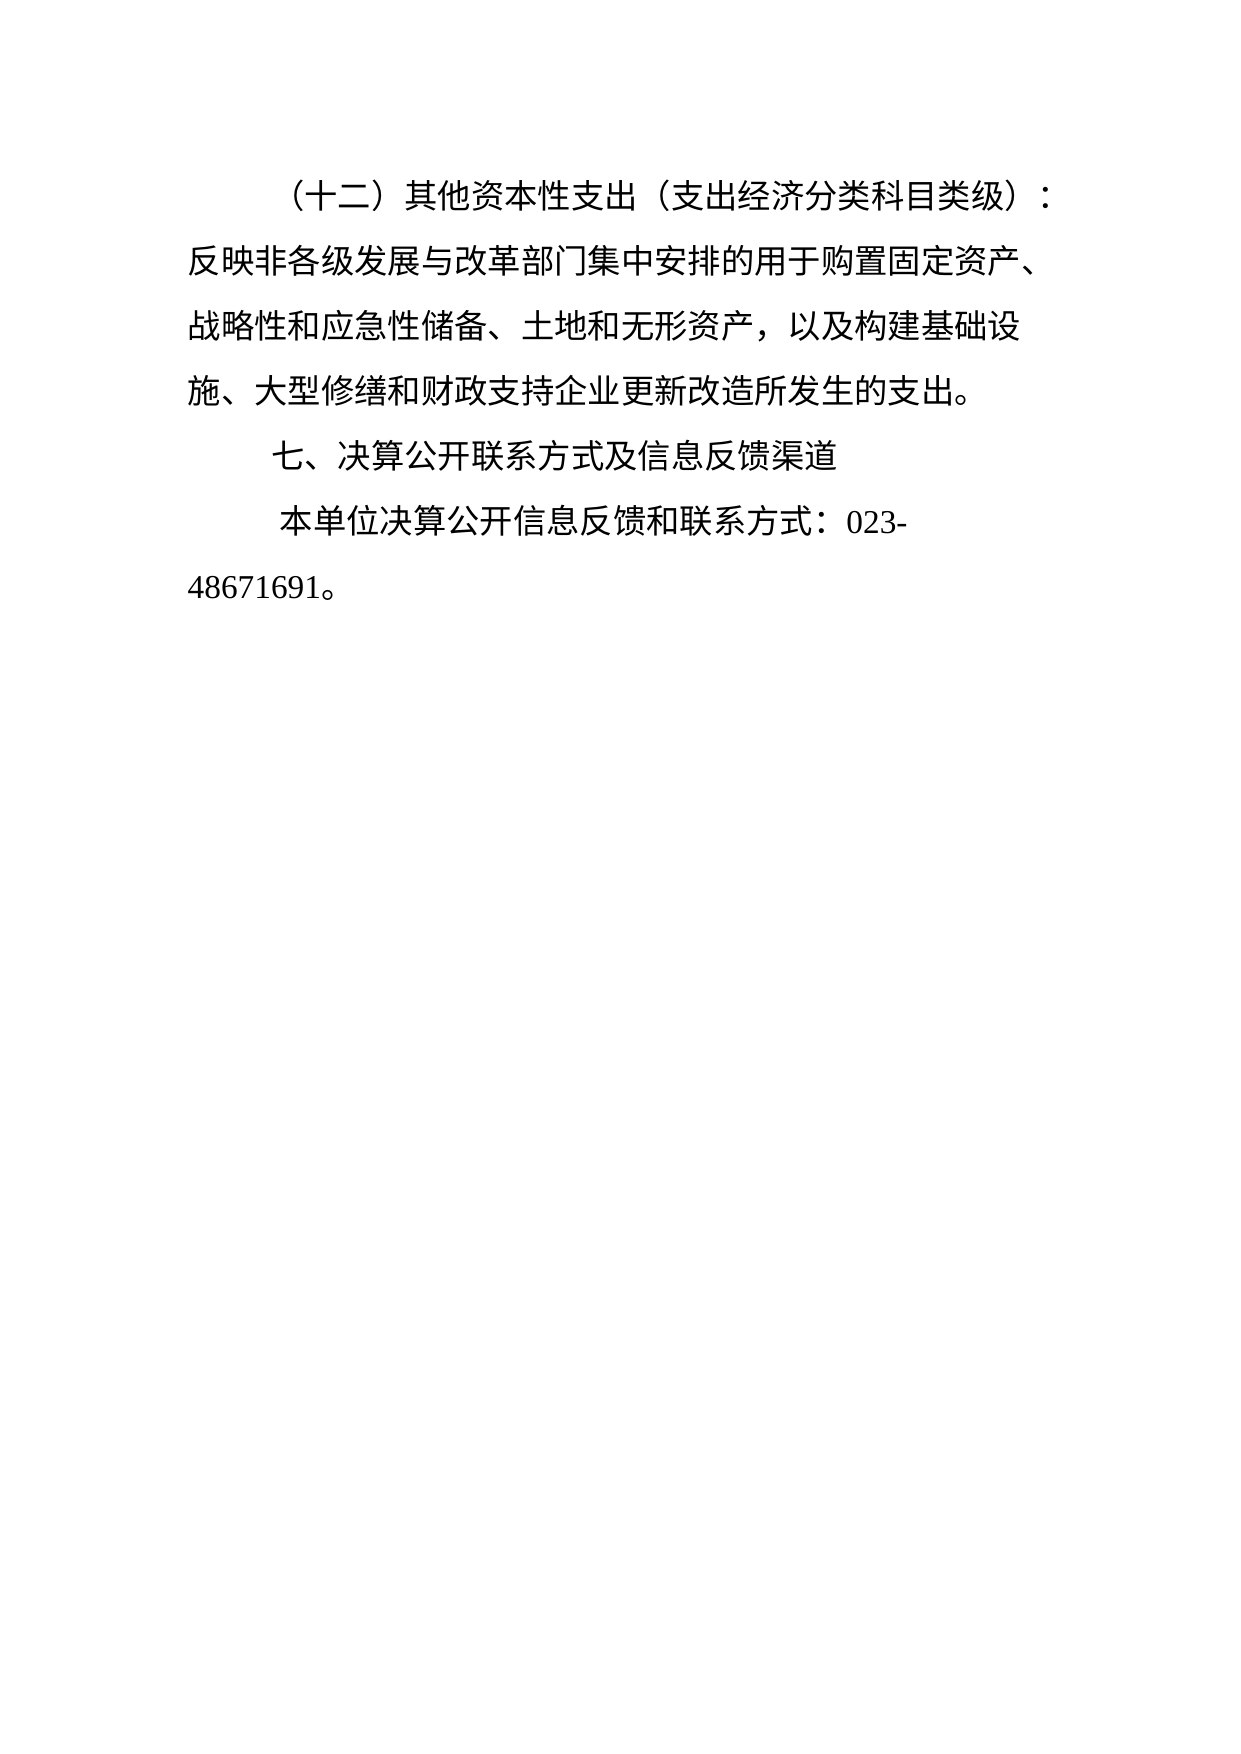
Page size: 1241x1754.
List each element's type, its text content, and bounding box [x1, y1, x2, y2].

text 本单位决算公开信息反馈和联系方式：023-48671691。 [187, 487, 1053, 617]
text 七、决算公开联系方式及信息反馈渠道 [187, 422, 1053, 487]
text （十二）其他资本性支出（支出经济分类科目类级）：反映非各级发展与改革部门集中安排的用于购置固定资产、战略性和应急性储备、土地和无形资产，以及构建基础设施、大型修缮和财政支持企业更新改造所发生的支出。 [187, 162, 1053, 422]
